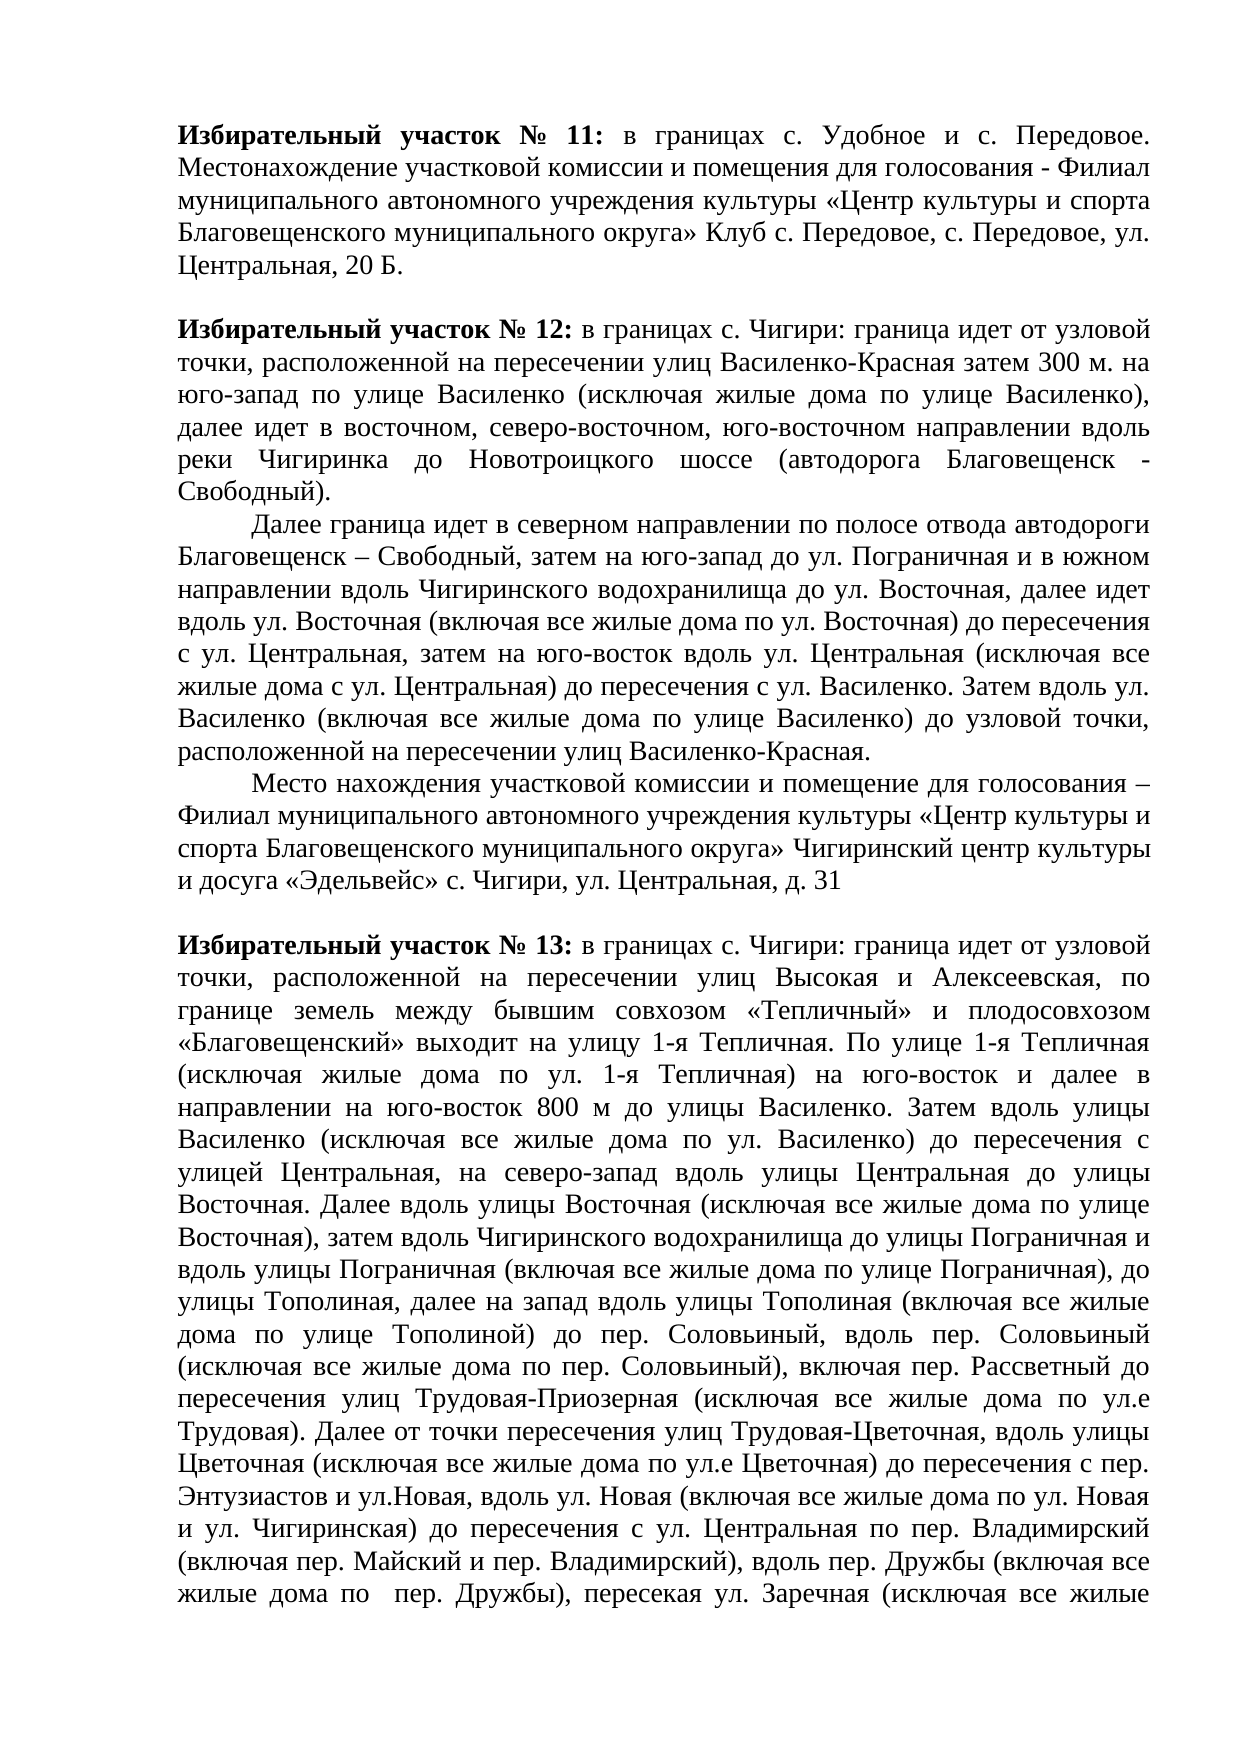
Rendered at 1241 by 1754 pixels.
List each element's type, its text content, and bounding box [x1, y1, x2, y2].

text Место нахождения участковой комиссии и помещение для голосования – Филиал муниципального автономного учреждения культуры «Центр культуры и спорта Благовещенского муниципального округа» Чигиринский центр культуры и досуга «Эдельвейс» с. Чигири, ул. Центральная, д. 31 [177, 766, 1152, 896]
text Избирательный участок № 11: в границах с. Удобное и с. Передовое. Местонахождение участковой комиссии и помещения для голосования - Филиал муниципального автономного учреждения культуры «Центр культуры и спорта Благовещенского муниципального округа» Клуб с. Передовое, с. Передовое, ул. Центральная, 20 Б. [177, 118, 1152, 280]
text Далее граница идет в северном направлении по полосе отвода автодороги Благовещенск – Свободный, затем на юго-запад до ул. Пограничная и в южном направлении вдоль Чигиринского водохранилища до ул. Восточная, далее идет вдоль ул. Восточная (включая все жилые дома по ул. Восточная) до пересечения с ул. Центральная, затем на юго-восток вдоль ул. Центральная (исключая все жилые дома с ул. Центральная) до пересечения с ул. Василенко. Затем вдоль ул. Василенко (включая все жилые дома по улице Василенко) до узловой точки, расположенной на пересечении улиц Василенко-Красная. [177, 507, 1152, 766]
text Избирательный участок № 12: в границах с. Чигири: граница идет от узловой точки, расположенной на пересечении улиц Василенко-Красная затем 300 м. на юго-запад по улице Василенко (исключая жилые дома по улице Василенко), далее идет в восточном, северо-восточном, юго-восточном направлении вдоль реки Чигиринка до Новотроицкого шоссе (автодорога Благовещенск - Свободный). [177, 312, 1152, 507]
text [177, 928, 1152, 1608]
